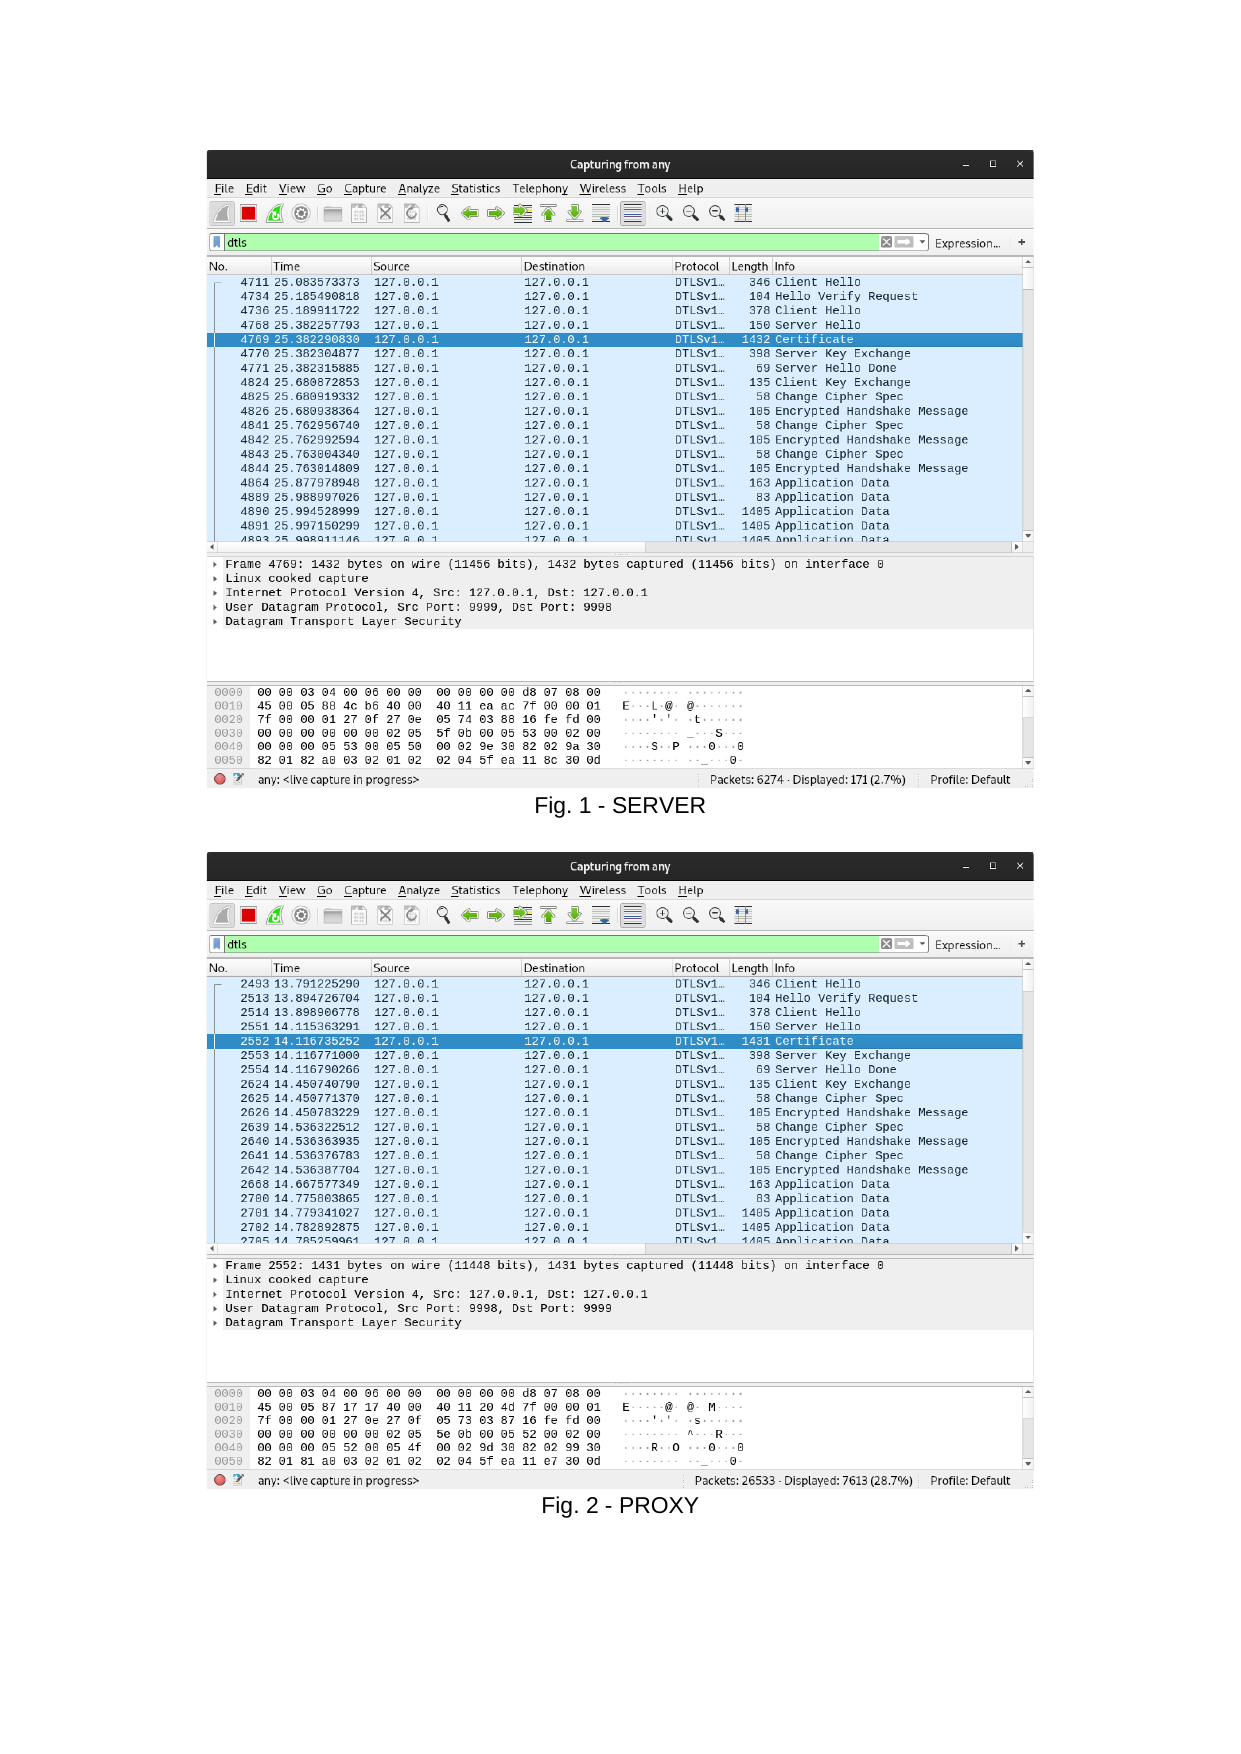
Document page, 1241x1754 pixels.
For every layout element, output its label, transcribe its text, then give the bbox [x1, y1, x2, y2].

text Fig. 1 - SERVER [150, 792, 1090, 818]
picture [206, 150, 1034, 788]
text Fig. 2 - PROXY [150, 1492, 1090, 1519]
picture [206, 852, 1034, 1489]
